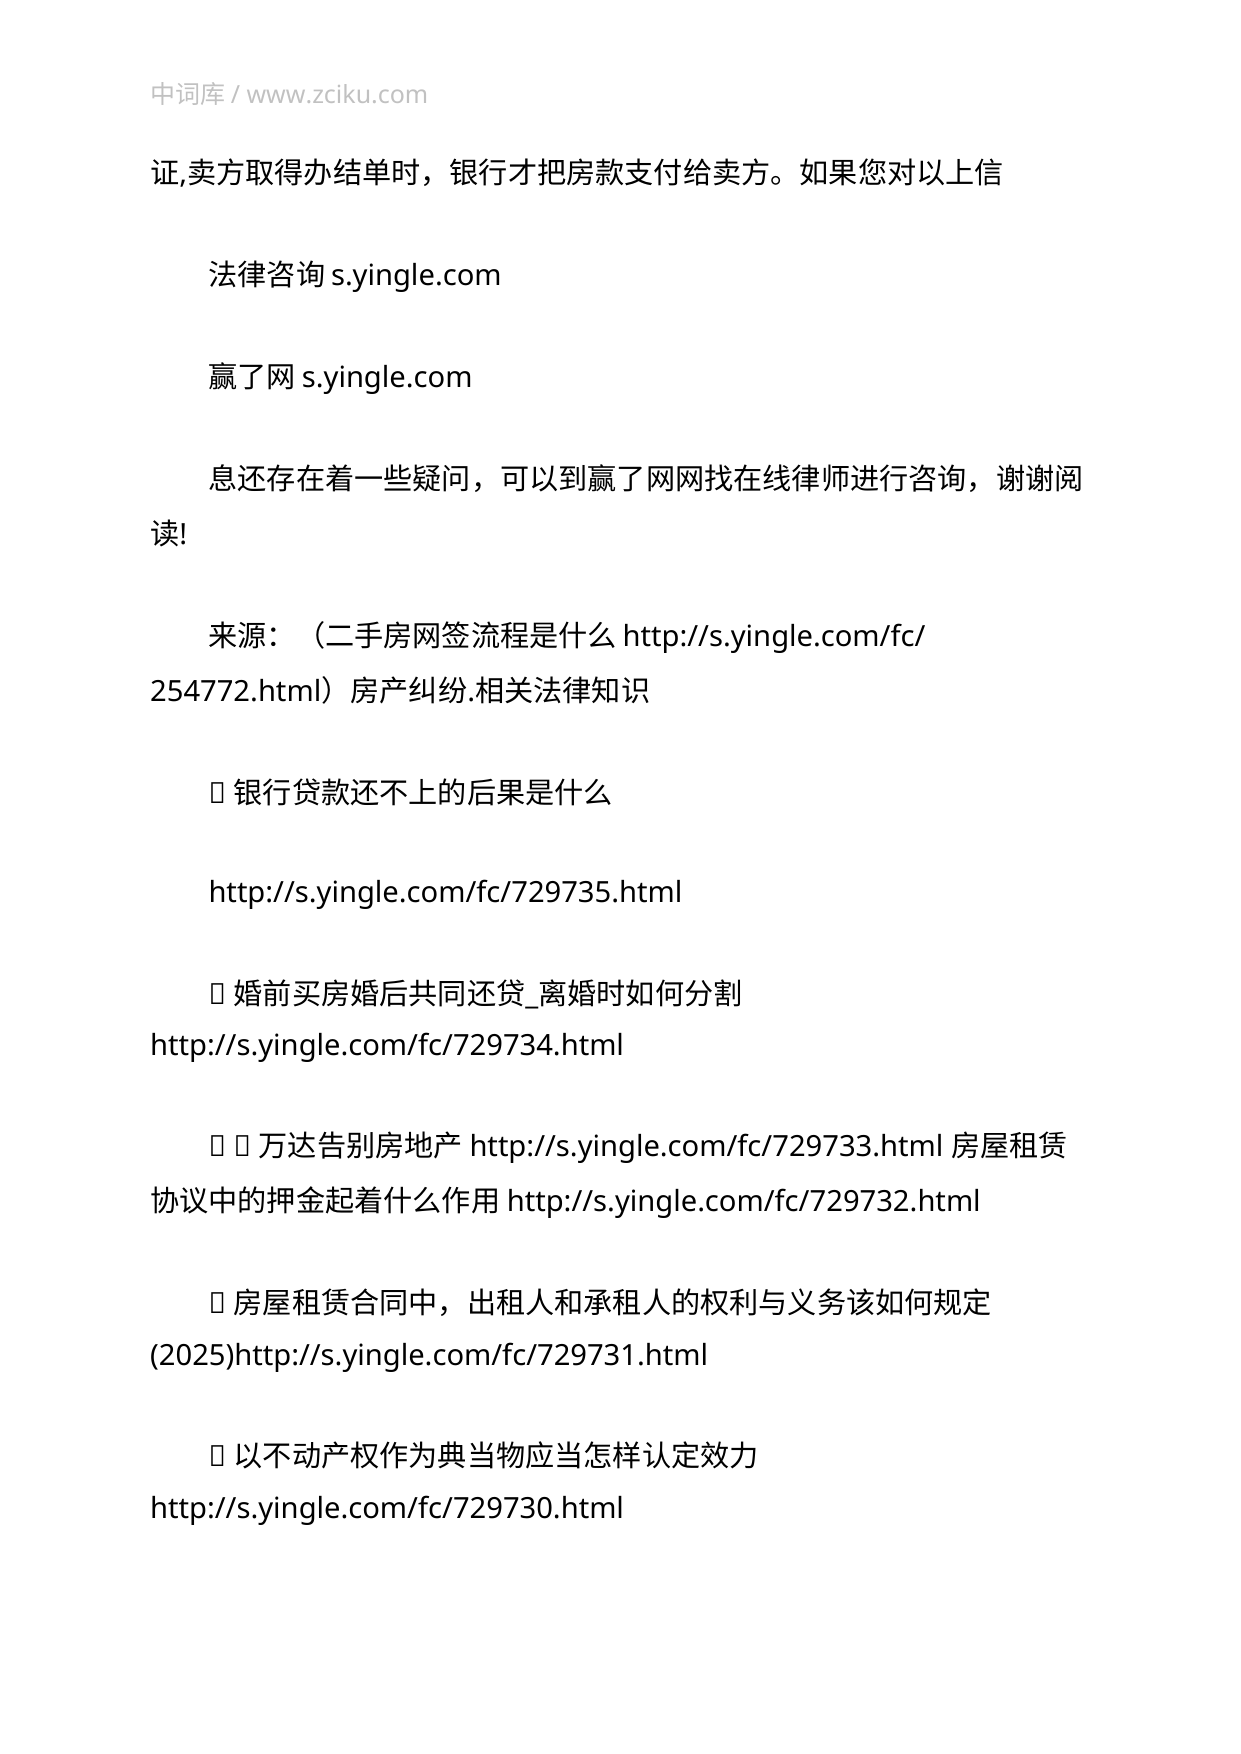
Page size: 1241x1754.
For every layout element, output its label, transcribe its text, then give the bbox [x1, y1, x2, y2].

text   万达告别房地产 http://s.yingle.com/fc/729733.html 房屋租赁协议中的押金起着什么作用 http://s.yingle.com/fc/729732.html [150, 1123, 1090, 1220]
text 来源：（二手房网签流程是什么http://s.yingle.com/fc/254772.html）房产纠纷.相关法律知识 [150, 613, 1090, 710]
text 赢了网s.yingle.com [150, 354, 1090, 396]
text 息还存在着一些疑问，可以到赢了网网找在线律师进行咨询，谢谢阅读! [150, 456, 1090, 553]
text  以不动产权作为典当物应当怎样认定效力 http://s.yingle.com/fc/729730.html [150, 1433, 1090, 1527]
text 法律咨询s.yingle.com [150, 252, 1090, 294]
text http://s.yingle.com/fc/729735.html [150, 872, 1090, 911]
text  房屋租赁合同中，出租人和承租人的权利与义务该如何规定(2025)http://s.yingle.com/fc/729731.html [150, 1280, 1090, 1374]
text  银行贷款还不上的后果是什么 [150, 770, 1090, 812]
text  婚前买房婚后共同还贷_离婚时如何分割 http://s.yingle.com/fc/729734.html [150, 970, 1090, 1064]
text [150, 150, 1090, 192]
